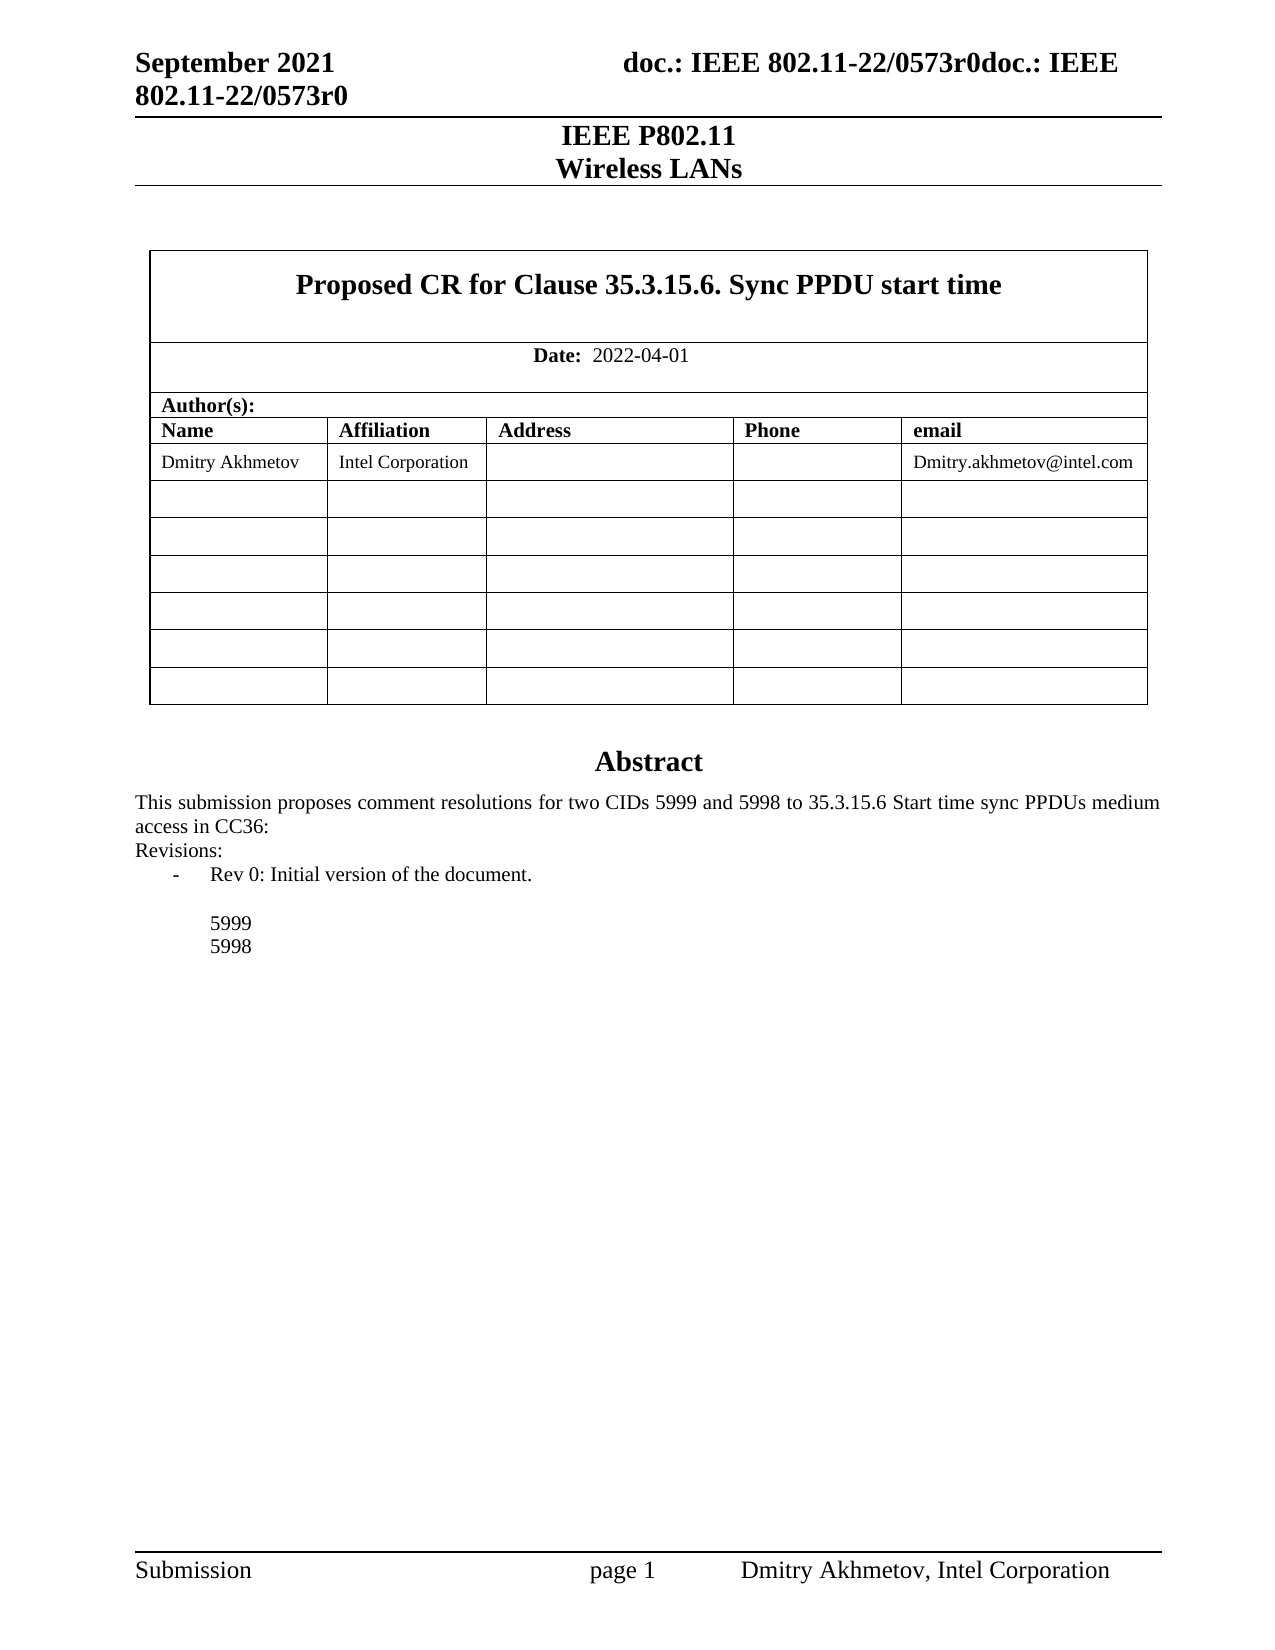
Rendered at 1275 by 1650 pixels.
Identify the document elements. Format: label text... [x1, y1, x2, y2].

table_cell email [902, 418, 1147, 442]
list 5999 [210, 910, 1162, 934]
table_cell Date: 2022-04-01 [151, 343, 1147, 392]
table_cell [151, 668, 327, 704]
table_cell Author(s): [151, 393, 1147, 417]
table_cell Dmitry Akhmetov [151, 444, 327, 480]
table_cell [734, 593, 901, 629]
table_cell [328, 481, 486, 517]
table_cell [151, 481, 327, 517]
table_cell [328, 668, 486, 704]
list 5998 [210, 934, 1162, 958]
table_cell Address [487, 418, 733, 442]
table_cell [328, 630, 486, 667]
table_cell [328, 556, 486, 592]
table_cell [902, 556, 1147, 592]
table_cell [902, 481, 1147, 517]
text Revisions: [135, 838, 1162, 862]
table_cell [902, 630, 1147, 667]
table_cell [734, 444, 901, 480]
table_cell [734, 481, 901, 517]
table_cell [328, 518, 486, 554]
table_cell [487, 444, 733, 480]
table_cell [487, 556, 733, 592]
list Rev 0: Initial version of the document. [172, 862, 1162, 886]
table_cell Intel Corporation [328, 444, 486, 480]
table_cell [487, 630, 733, 667]
table_cell [487, 593, 733, 629]
table_cell [902, 518, 1147, 554]
table_cell Affiliation [328, 418, 486, 442]
table_cell [734, 556, 901, 592]
table_cell [487, 481, 733, 517]
table_cell [328, 593, 486, 629]
table_cell [902, 593, 1147, 629]
text IEEE P802.11 Wireless LANs [135, 118, 1162, 185]
table_cell [734, 518, 901, 554]
table_header Proposed CR for Clause 35.3.15.6. Sync PPDU start time [151, 251, 1147, 342]
table_cell [151, 556, 327, 592]
table_cell [151, 630, 327, 667]
table_cell [487, 518, 733, 554]
table_cell Phone [734, 418, 901, 442]
table_cell [151, 518, 327, 554]
table_cell [151, 593, 327, 629]
table_cell [902, 668, 1147, 704]
table_cell Name [151, 418, 327, 442]
text Abstract [135, 744, 1162, 778]
table_cell [487, 668, 733, 704]
table_cell [734, 630, 901, 667]
table_cell [734, 668, 901, 704]
table_cell Dmitry.akhmetov@intel.com [902, 444, 1147, 480]
text This submission proposes comment resolutions for two CIDs 5999 and 5998 to 35.3.15.6 Start time sync PPDUs medium access in CC36: [135, 790, 1162, 838]
